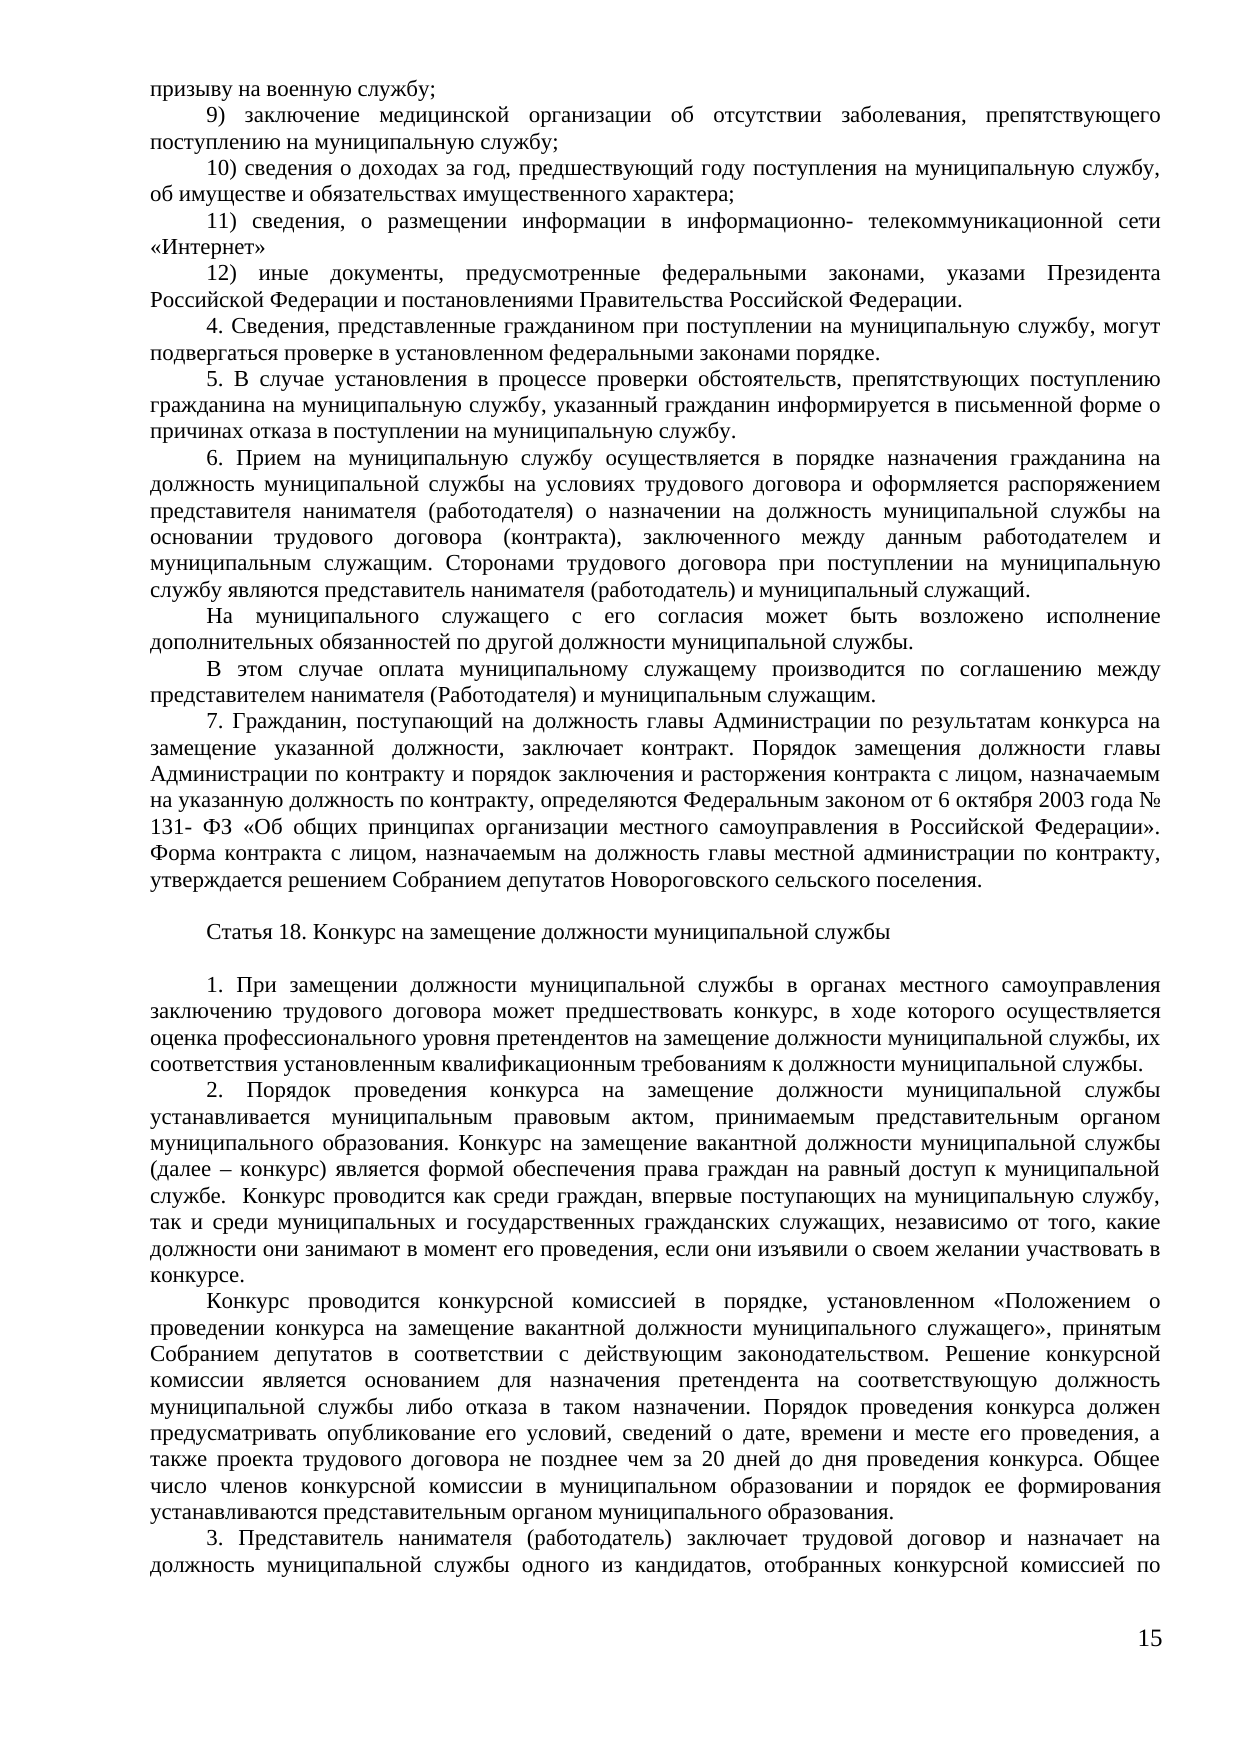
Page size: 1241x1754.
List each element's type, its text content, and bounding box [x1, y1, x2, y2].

text 2. Порядок проведения конкурса на замещение должности муниципальной службы устанавливается муниципальным правовым актом, принимаемым представительным органом муниципального образования. Конкурс на замещение вакантной должности муниципальной службы (далее – конкурс) является формой обеспечения права граждан на равный доступ к муниципальной службе. Конкурс проводится как среди граждан, впервые поступающих на муниципальную службу, так и среди муниципальных и государственных гражданских служащих, независимо от того, какие должности они занимают в момент его проведения, если они изъявили о своем желании участвовать в конкурсе. [150, 1076, 1162, 1287]
text 9) заключение медицинской организации об отсутствии заболевания, препятствующего поступлению на муниципальную службу; [150, 101, 1162, 154]
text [150, 1524, 1162, 1577]
text 12) иные документы, предусмотренные федеральными законами, указами Президента Российской Федерации и постановлениями Правительства Российской Федерации. [150, 259, 1162, 312]
text 11) сведения, о размещении информации в информационно- телекоммуникационной сети «Интернет» [150, 207, 1162, 259]
text Конкурс проводится конкурсной комиссией в порядке, установленном «Положением о проведении конкурса на замещение вакантной должности муниципального служащего», принятым Собранием депутатов в соответствии с действующим законодательством. Решение конкурсной комиссии является основанием для назначения претендента на соответствующую должность муниципальной службы либо отказа в таком назначении. Порядок проведения конкурса должен предусматривать опубликование его условий, сведений о дате, времени и месте его проведения, а также проекта трудового договора не позднее чем за 20 дней до дня проведения конкурса. Общее число членов конкурсной комиссии в муниципальном образовании и порядок ее формирования устанавливаются представительным органом муниципального образования. [150, 1287, 1162, 1524]
text 7. Гражданин, поступающий на должность главы Администрации по результатам конкурса на замещение указанной должности, заключает контракт. Порядок замещения должности главы Администрации по контракту и порядок заключения и расторжения контракта с лицом, назначаемым на указанную должность по контракту, определяются Федеральным законом от 6 октября 2003 года № 131- ФЗ «Об общих принципах организации местного самоуправления в Российской Федерации». Форма контракта с лицом, назначаемым на должность главы местной администрации по контракту, утверждается решением Собранием депутатов Новороговского сельского поселения. [150, 707, 1162, 892]
text 4. Сведения, представленные гражданином при поступлении на муниципальную службу, могут подвергаться проверке в установленном федеральными законами порядке. [150, 312, 1162, 365]
text 6. Прием на муниципальную службу осуществляется в порядке назначения гражданина на должность муниципальной службы на условиях трудового договора и оформляется распоряжением представителя нанимателя (работодателя) о назначении на должность муниципальной службы на основании трудового договора (контракта), заключенного между данным работодателем и муниципальным служащим. Сторонами трудового договора при поступлении на муниципальную службу являются представитель нанимателя (работодатель) и муниципальный служащий. [150, 444, 1162, 602]
text 1. При замещении должности муниципальной службы в органах местного самоуправления заключению трудового договора может предшествовать конкурс, в ходе которого осуществляется оценка профессионального уровня претендентов на замещение должности муниципальной службы, их соответствия установленным квалификационным требованиям к должности муниципальной службы. [150, 971, 1162, 1076]
text В этом случае оплата муниципальному служащему производится по соглашению между представителем нанимателя (Работодателя) и муниципальным служащим. [150, 655, 1162, 707]
text Статья 18. Конкурс на замещение должности муниципальной службы [150, 918, 1162, 945]
text 5. В случае установления в процессе проверки обстоятельств, препятствующих поступлению гражданина на муниципальную службу, указанный гражданин информируется в письменной форме о причинах отказа в поступлении на муниципальную службу. [150, 365, 1162, 444]
text 10) сведения о доходах за год, предшествующий году поступления на муниципальную службу, об имуществе и обязательствах имущественного характера; [150, 154, 1162, 207]
text На муниципального служащего с его согласия может быть возложено исполнение дополнительных обязанностей по другой должности муниципальной службы. [150, 602, 1162, 655]
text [150, 75, 1162, 101]
